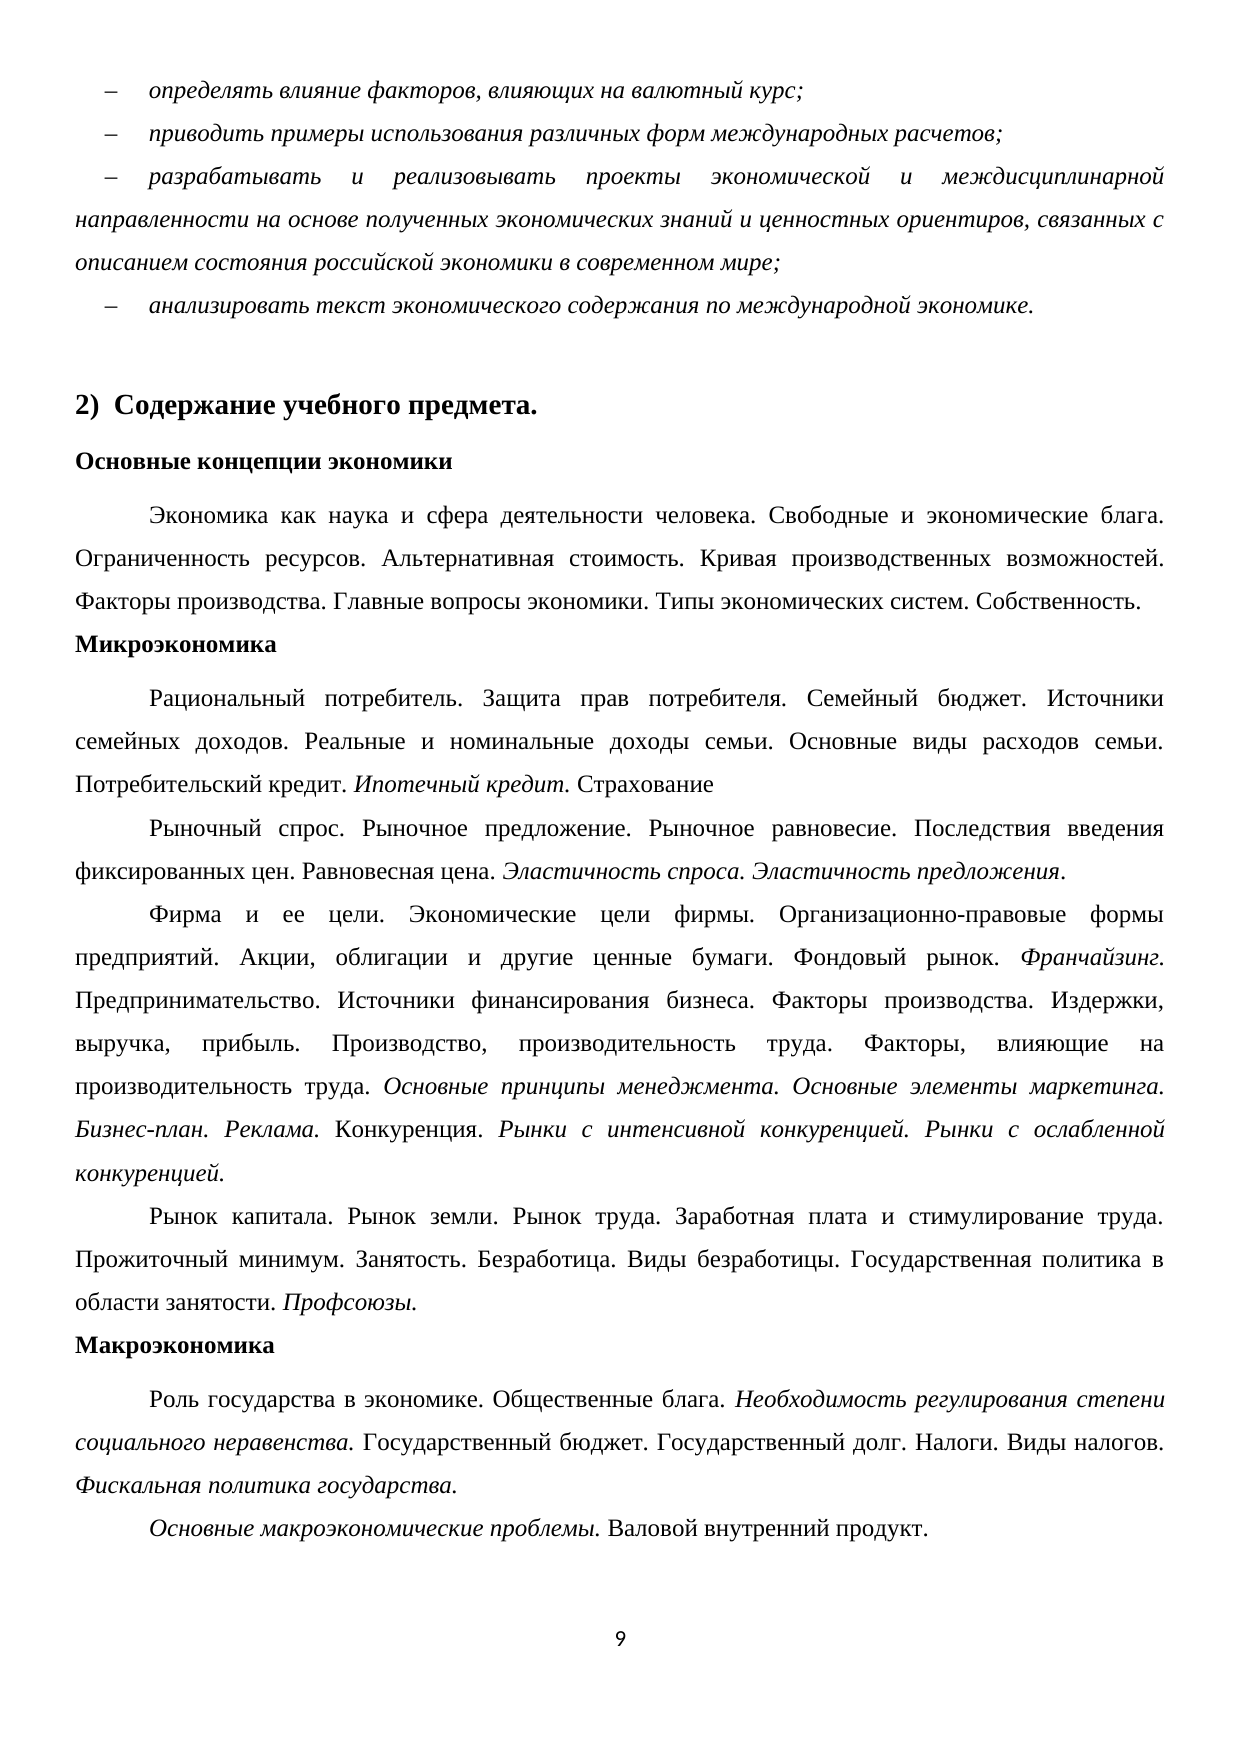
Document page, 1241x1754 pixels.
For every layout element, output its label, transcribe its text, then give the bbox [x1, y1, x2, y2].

text Фирма и ее цели. Экономические цели фирмы. Организационно-правовые формы предприятий. Акции, облигации и другие ценные бумаги. Фондовый рынок. Франчайзинг. Предпринимательство. Источники финансирования бизнеса. Факторы производства. Издержки, выручка, прибыль. Производство, производительность труда. Факторы, влияющие на производительность труда. Основные принципы менеджмента. Основные элементы маркетинга. Бизнес-план. Реклама. Конкуренция. Рынки с интенсивной конкуренцией. Рынки с ослабленной конкуренцией. [75, 899, 1165, 1186]
text разрабатывать и реализовывать проекты экономической и междисциплинарной направленности на основе полученных экономических знаний и ценностных ориентиров, связанных с описанием состояния российской экономики в современном мире; [75, 161, 1165, 276]
text анализировать текст экономического содержания по международной экономике. [75, 291, 1165, 319]
text Рыночный спрос. Рыночное предложение. Рыночное равновесие. Последствия введения фиксированных цен. Равновесная цена. Эластичность спроса. Эластичность предложения. [75, 813, 1165, 884]
text Рынок капитала. Рынок земли. Рынок труда. Заработная плата и стимулирование труда. Прожиточный минимум. Занятость. Безработица. Виды безработицы. Государственная политика в области занятости. Профсоюзы. [75, 1201, 1165, 1316]
text Роль государства в экономике. Общественные блага. Необходимость регулирования степени социального неравенства. Государственный бюджет. Государственный долг. Налоги. Виды налогов. Фискальная политика государства. [75, 1384, 1165, 1499]
text определять влияние факторов, влияющих на валютный курс; [75, 75, 1165, 104]
text приводить примеры использования различных форм международных расчетов; [75, 118, 1165, 147]
text 2) Содержание учебного предмета. [75, 387, 1165, 420]
text Основные макроэкономические проблемы. Валовой внутренний продукт. [75, 1513, 1165, 1542]
text Экономика как наука и сфера деятельности человека. Свободные и экономические блага. Ограниченность ресурсов. Альтернативная стоимость. Кривая производственных возможностей. Факторы производства. Главные вопросы экономики. Типы экономических систем. Собственность. [75, 500, 1165, 615]
text Основные концепции экономики [75, 446, 1165, 475]
text Рациональный потребитель. Защита прав потребителя. Семейный бюджет. Источники семейных доходов. Реальные и номинальные доходы семьи. Основные виды расходов семьи. Потребительский кредит. Ипотечный кредит. Страхование [75, 683, 1165, 798]
text Макроэкономика [75, 1330, 1165, 1359]
text Микроэкономика [75, 629, 1165, 658]
